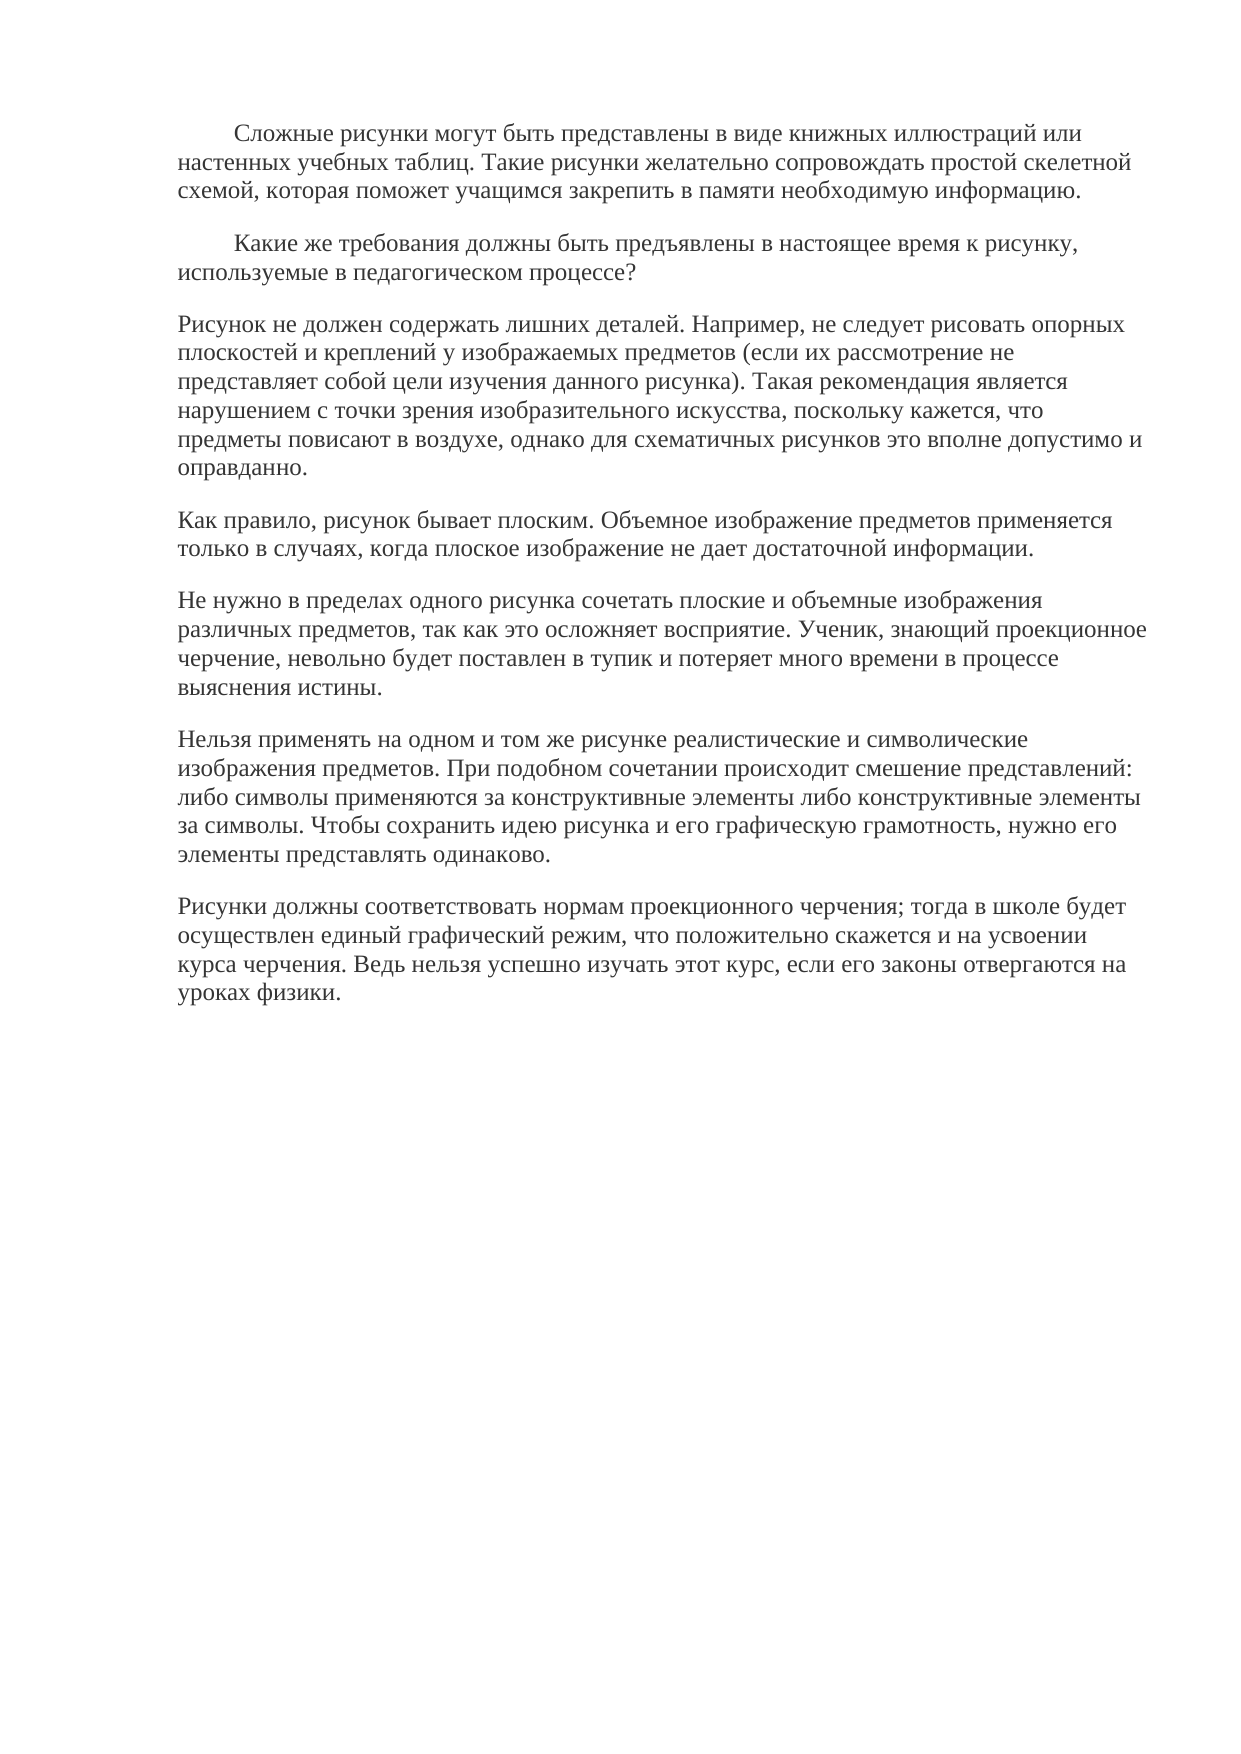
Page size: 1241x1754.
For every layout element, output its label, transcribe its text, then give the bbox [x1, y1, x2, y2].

text Не нужно в пределах одного рисунка сочетать плоские и объемные изображения различных предметов, так как это осложняет восприятие. Ученик, знающий проекционное черчение, невольно будет поставлен в тупик и потеряет много времени в процессе выяснения истины. [177, 586, 1152, 701]
text Какие же требования должны быть предъявлены в настоящее время к рисунку, используемые в педагогическом процессе? [177, 228, 1152, 285]
text Нельзя применять на одном и том же рисунке реалистические и символические изображения предметов. При подобном сочетании происходит смешение представлений: либо символы применяются за конструктивные элементы либо конструктивные элементы за символы. Чтобы сохранить идею рисунка и его графическую грамотность, нужно его элементы представлять одинаково. [177, 724, 1152, 868]
text Как правило, рисунок бывает плоским. Объемное изображение предметов применяется только в случаях, когда плоское изображение не дает достаточной информации. [177, 505, 1152, 562]
text Рисунки должны соответствовать нормам проекционного черчения; тогда в школе будет осуществлен единый графический режим, что положительно скажется и на усвоении курса черчения. Ведь нельзя успешно изучать этот курс, если его законы отвергаются на уроках физики. [177, 891, 1152, 1006]
text Рисунок не должен содержать лишних деталей. Например, не следует рисовать опорных плоскостей и креплений у изображаемых предметов (если их рассмотрение не представляет собой цели изучения данного рисунка). Такая рекомендация является нарушением с точки зрения изобразительного искусства, поскольку кажется, что предметы повисают в воздухе, однако для схематичных рисунков это вполне допустимо и оправданно. [177, 309, 1152, 481]
text Сложные рисунки могут быть представлены в виде книжных иллюстраций или настенных учебных таблиц. Такие рисунки желательно сопровождать простой скелетной схемой, которая поможет учащимся закрепить в памяти необходимую информацию. [177, 118, 1152, 204]
